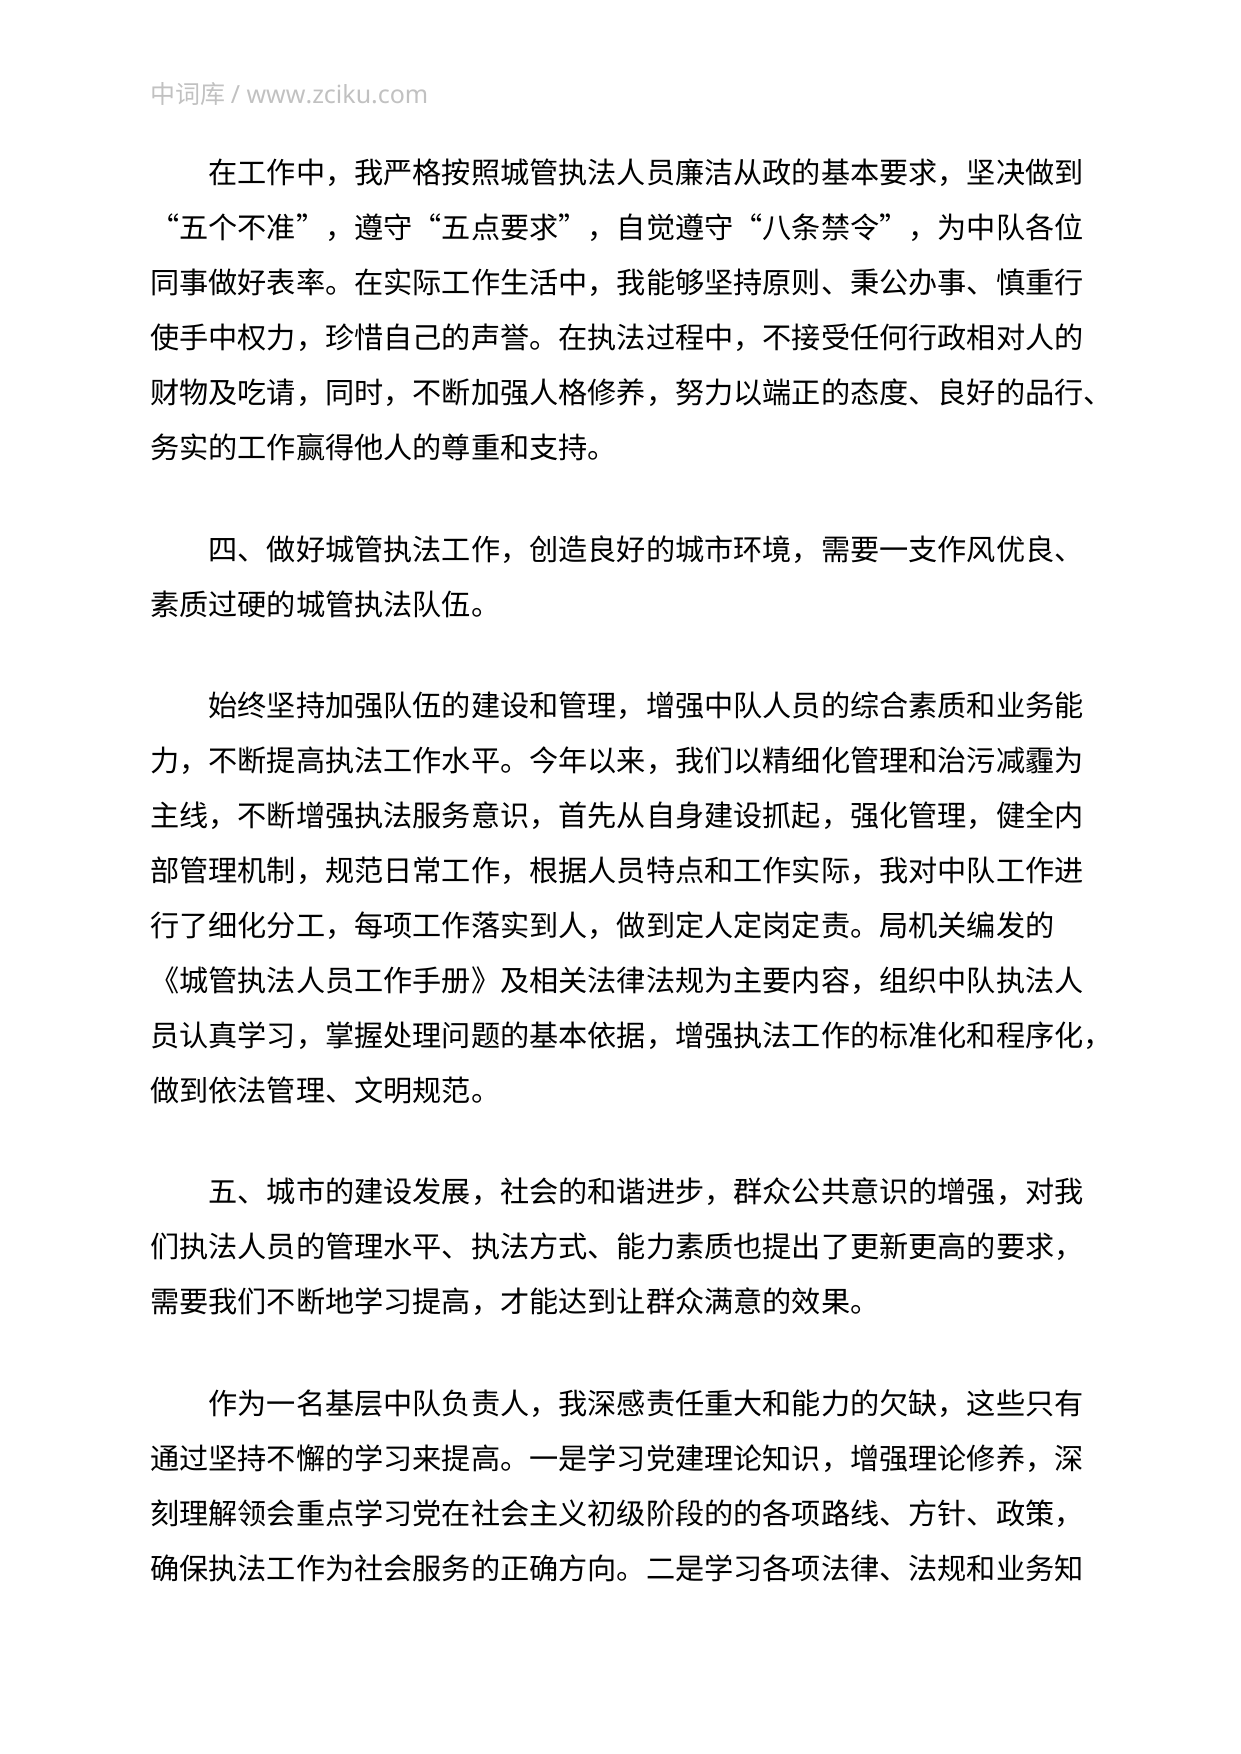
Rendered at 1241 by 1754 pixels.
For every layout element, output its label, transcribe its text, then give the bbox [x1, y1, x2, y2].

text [150, 1381, 1090, 1587]
text 始终坚持加强队伍的建设和管理，增强中队人员的综合素质和业务能力，不断提高执法工作水平。今年以来，我们以精细化管理和治污减霾为主线，不断增强执法服务意识，首先从自身建设抓起，强化管理，健全内部管理机制，规范日常工作，根据人员特点和工作实际，我对中队工作进行了细化分工，每项工作落实到人，做到定人定岗定责。局机关编发的《城管执法人员工作手册》及相关法律法规为主要内容，组织中队执法人员认真学习，掌握处理问题的基本依据，增强执法工作的标准化和程序化，做到依法管理、文明规范。 [150, 683, 1090, 1109]
text 在工作中，我严格按照城管执法人员廉洁从政的基本要求，坚决做到“五个不准”，遵守“五点要求”，自觉遵守“八条禁令”，为中队各位同事做好表率。在实际工作生活中，我能够坚持原则、秉公办事、慎重行使手中权力，珍惜自己的声誉。在执法过程中，不接受任何行政相对人的财物及吃请，同时，不断加强人格修养，努力以端正的态度、良好的品行、务实的工作赢得他人的尊重和支持。 [150, 150, 1090, 467]
text 五、城市的建设发展，社会的和谐进步，群众公共意识的增强，对我们执法人员的管理水平、执法方式、能力素质也提出了更新更高的要求，需要我们不断地学习提高，才能达到让群众满意的效果。 [150, 1169, 1090, 1321]
text 四、做好城管执法工作，创造良好的城市环境，需要一支作风优良、素质过硬的城管执法队伍。 [150, 526, 1090, 623]
